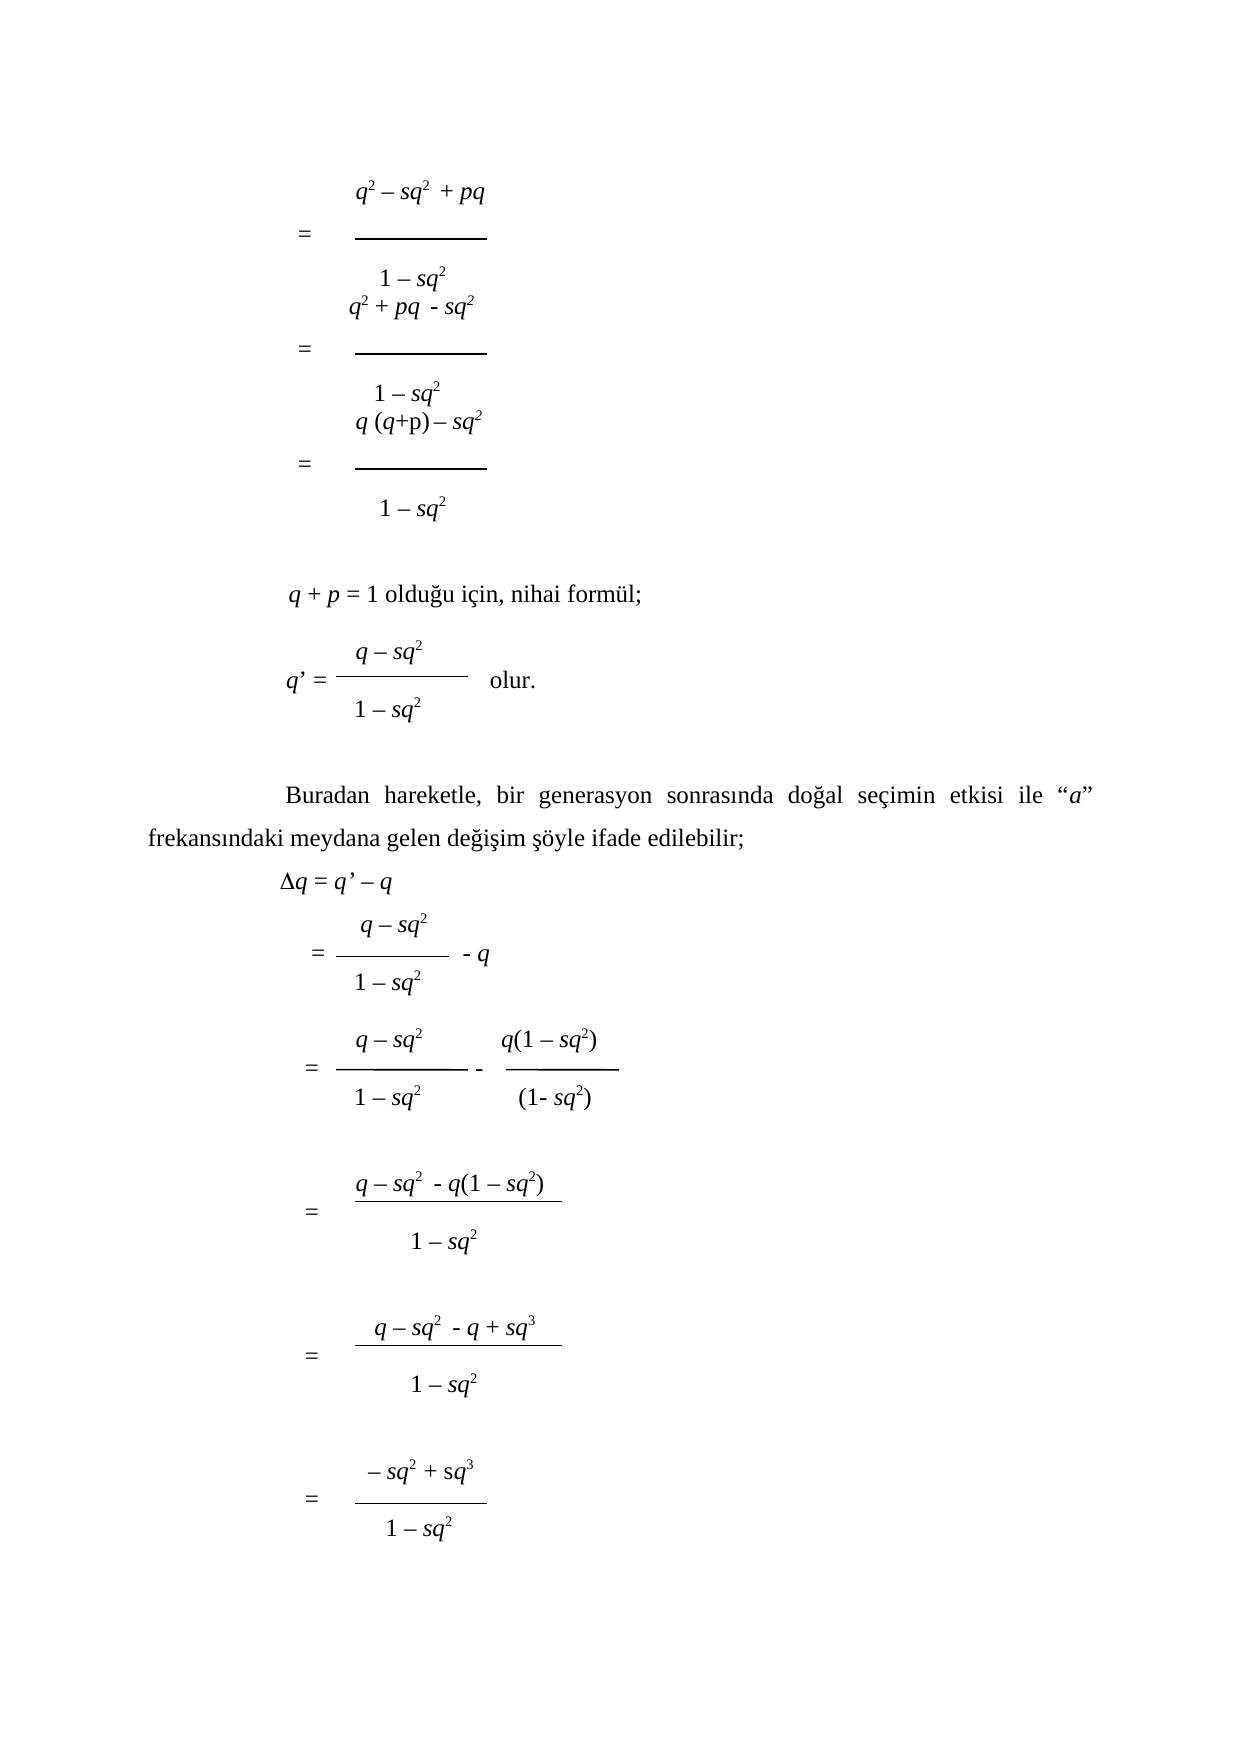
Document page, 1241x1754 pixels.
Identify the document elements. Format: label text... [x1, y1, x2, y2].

text q2 + pq - sq2 [148, 291, 1093, 320]
text 1 – sq2 [148, 1513, 1093, 1542]
text 1 – sq2 [148, 1369, 1093, 1398]
text = - q [148, 938, 1093, 967]
text = [148, 1484, 1093, 1513]
text 1 – sq2 [148, 967, 1093, 996]
text Buradan hareketle, bir generasyon sonrasında doğal seçimin etkisi ile “a” frekansındaki meydana gelen değişim şöyle ifade edilebilir; [148, 780, 1093, 852]
text q + p = 1 olduğu için, nihai formül; [148, 579, 1093, 608]
text = [148, 1341, 1093, 1369]
text 1 – sq2 [148, 263, 1093, 291]
text = [148, 1197, 1093, 1226]
text 1 – sq2 (1- sq2) [148, 1082, 1093, 1111]
text 1 – sq2 [148, 493, 1093, 521]
text 1 – sq2 [148, 694, 1093, 723]
text q – sq2 [148, 909, 1093, 938]
text q – sq2 - q(1 – sq2) [148, 1168, 1093, 1197]
text q – sq2 q(1 – sq2) [148, 1024, 1093, 1053]
text q2 – sq2 + pq [148, 176, 1093, 205]
text = [148, 449, 1093, 478]
text q – sq2 - q + sq3 [148, 1312, 1093, 1341]
text q’ = olur. [148, 665, 1093, 694]
text 1 – sq2 [148, 1226, 1093, 1254]
text 1 – sq2 [148, 378, 1093, 406]
text q (q+p) – sq2 [148, 406, 1093, 435]
text q = q’ – q [148, 866, 1093, 895]
text = [148, 219, 1093, 248]
text q – sq2 [148, 636, 1093, 665]
text = - [148, 1053, 1093, 1082]
text = [148, 334, 1093, 363]
text – sq2 + sq3 [148, 1456, 1093, 1484]
